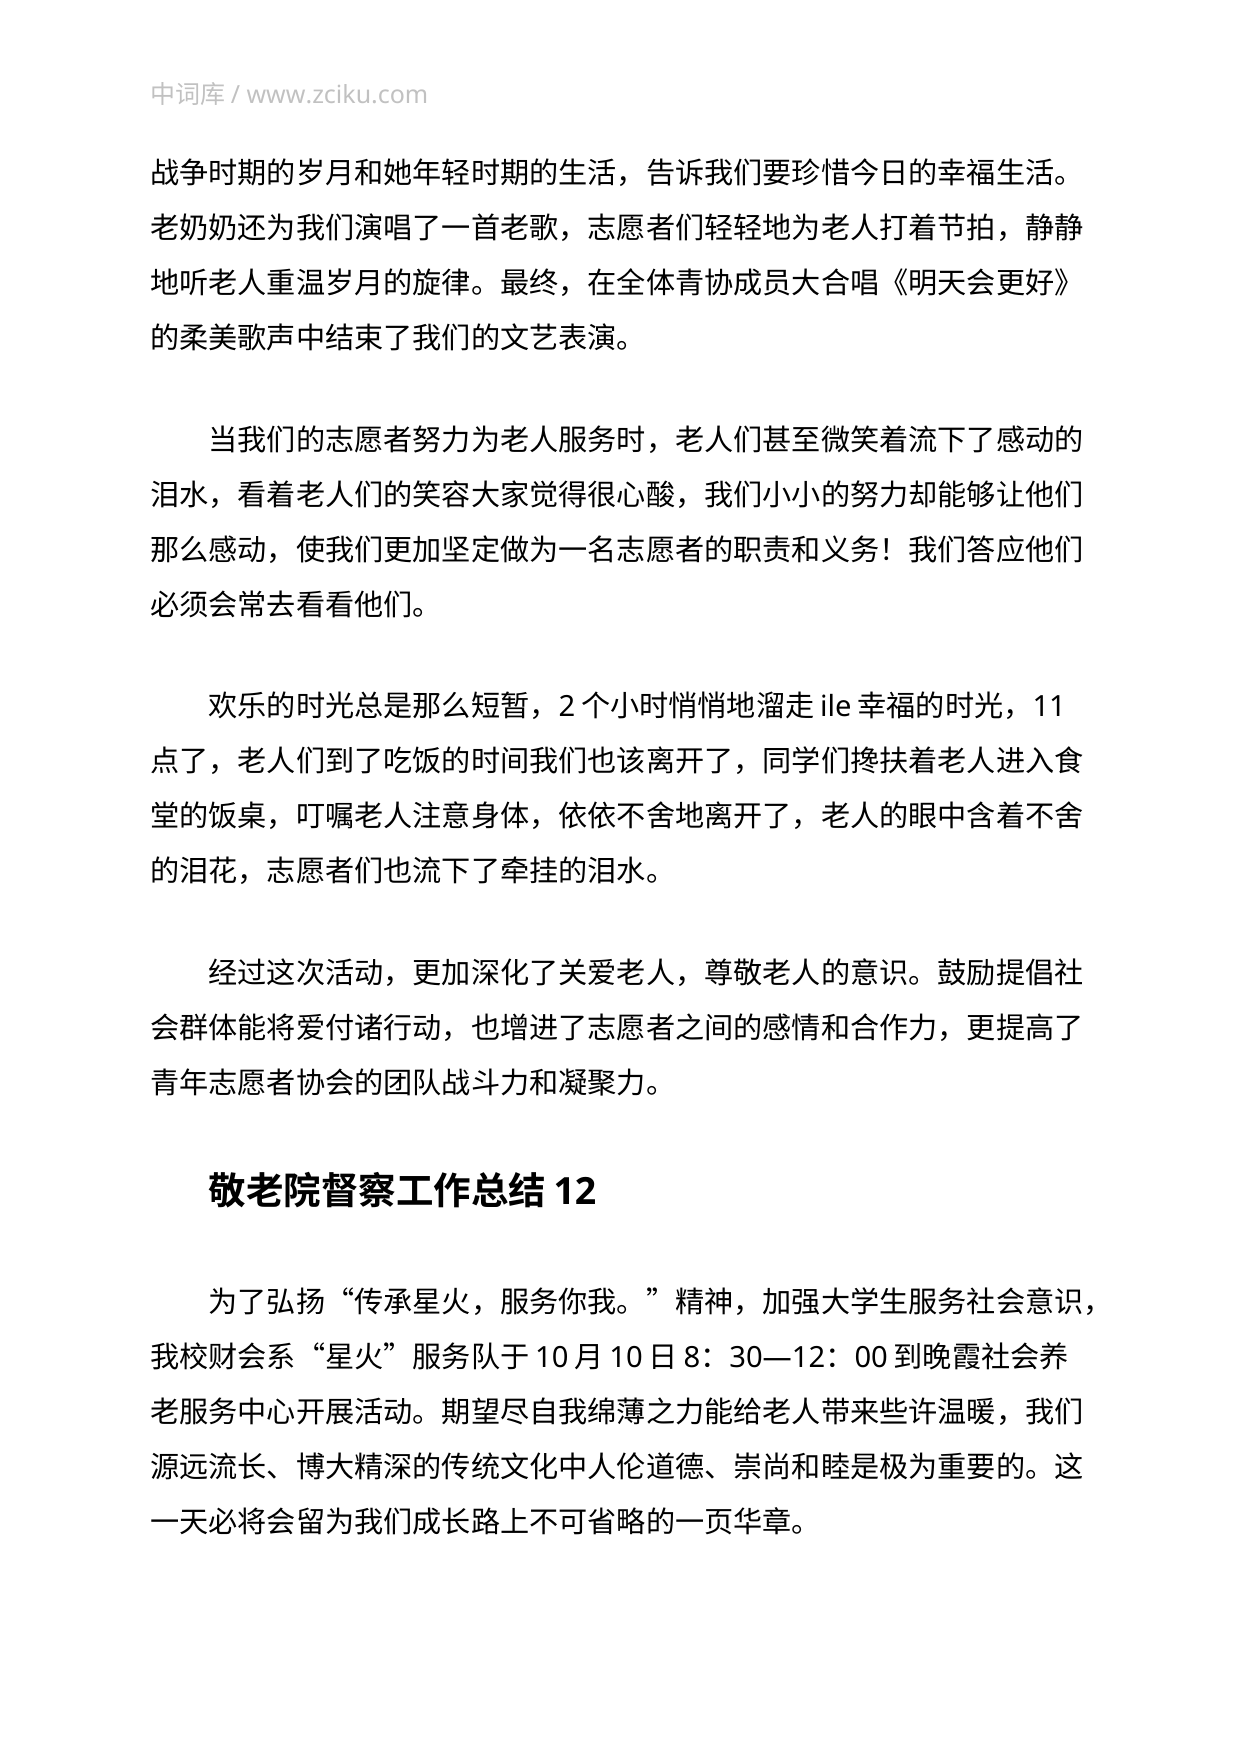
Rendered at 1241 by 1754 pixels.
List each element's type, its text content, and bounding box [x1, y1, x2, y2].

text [150, 150, 1090, 357]
text 为了弘扬“传承星火，服务你我。”精神，加强大学生服务社会意识，我校财会系“星火”服务队于10月10日8：30—12：00到晚霞社会养老服务中心开展活动。期望尽自我绵薄之力能给老人带来些许温暖，我们源远流长、博大精深的传统文化中人伦道德、崇尚和睦是极为重要的。这一天必将会留为我们成长路上不可省略的一页华章。 [150, 1279, 1090, 1541]
text 敬老院督察工作总结12 [150, 1161, 1090, 1216]
text 当我们的志愿者努力为老人服务时，老人们甚至微笑着流下了感动的泪水，看着老人们的笑容大家觉得很心酸，我们小小的努力却能够让他们那么感动，使我们更加坚定做为一名志愿者的职责和义务！我们答应他们必须会常去看看他们。 [150, 416, 1090, 623]
text 欢乐的时光总是那么短暂，2个小时悄悄地溜走ile幸福的时光，11点了，老人们到了吃饭的时间我们也该离开了，同学们搀扶着老人进入食堂的饭桌，叮嘱老人注意身体，依依不舍地离开了，老人的眼中含着不舍的泪花，志愿者们也流下了牵挂的泪水。 [150, 683, 1090, 890]
text 经过这次活动，更加深化了关爱老人，尊敬老人的意识。鼓励提倡社会群体能将爱付诸行动，也增进了志愿者之间的感情和合作力，更提高了青年志愿者协会的团队战斗力和凝聚力。 [150, 949, 1090, 1102]
